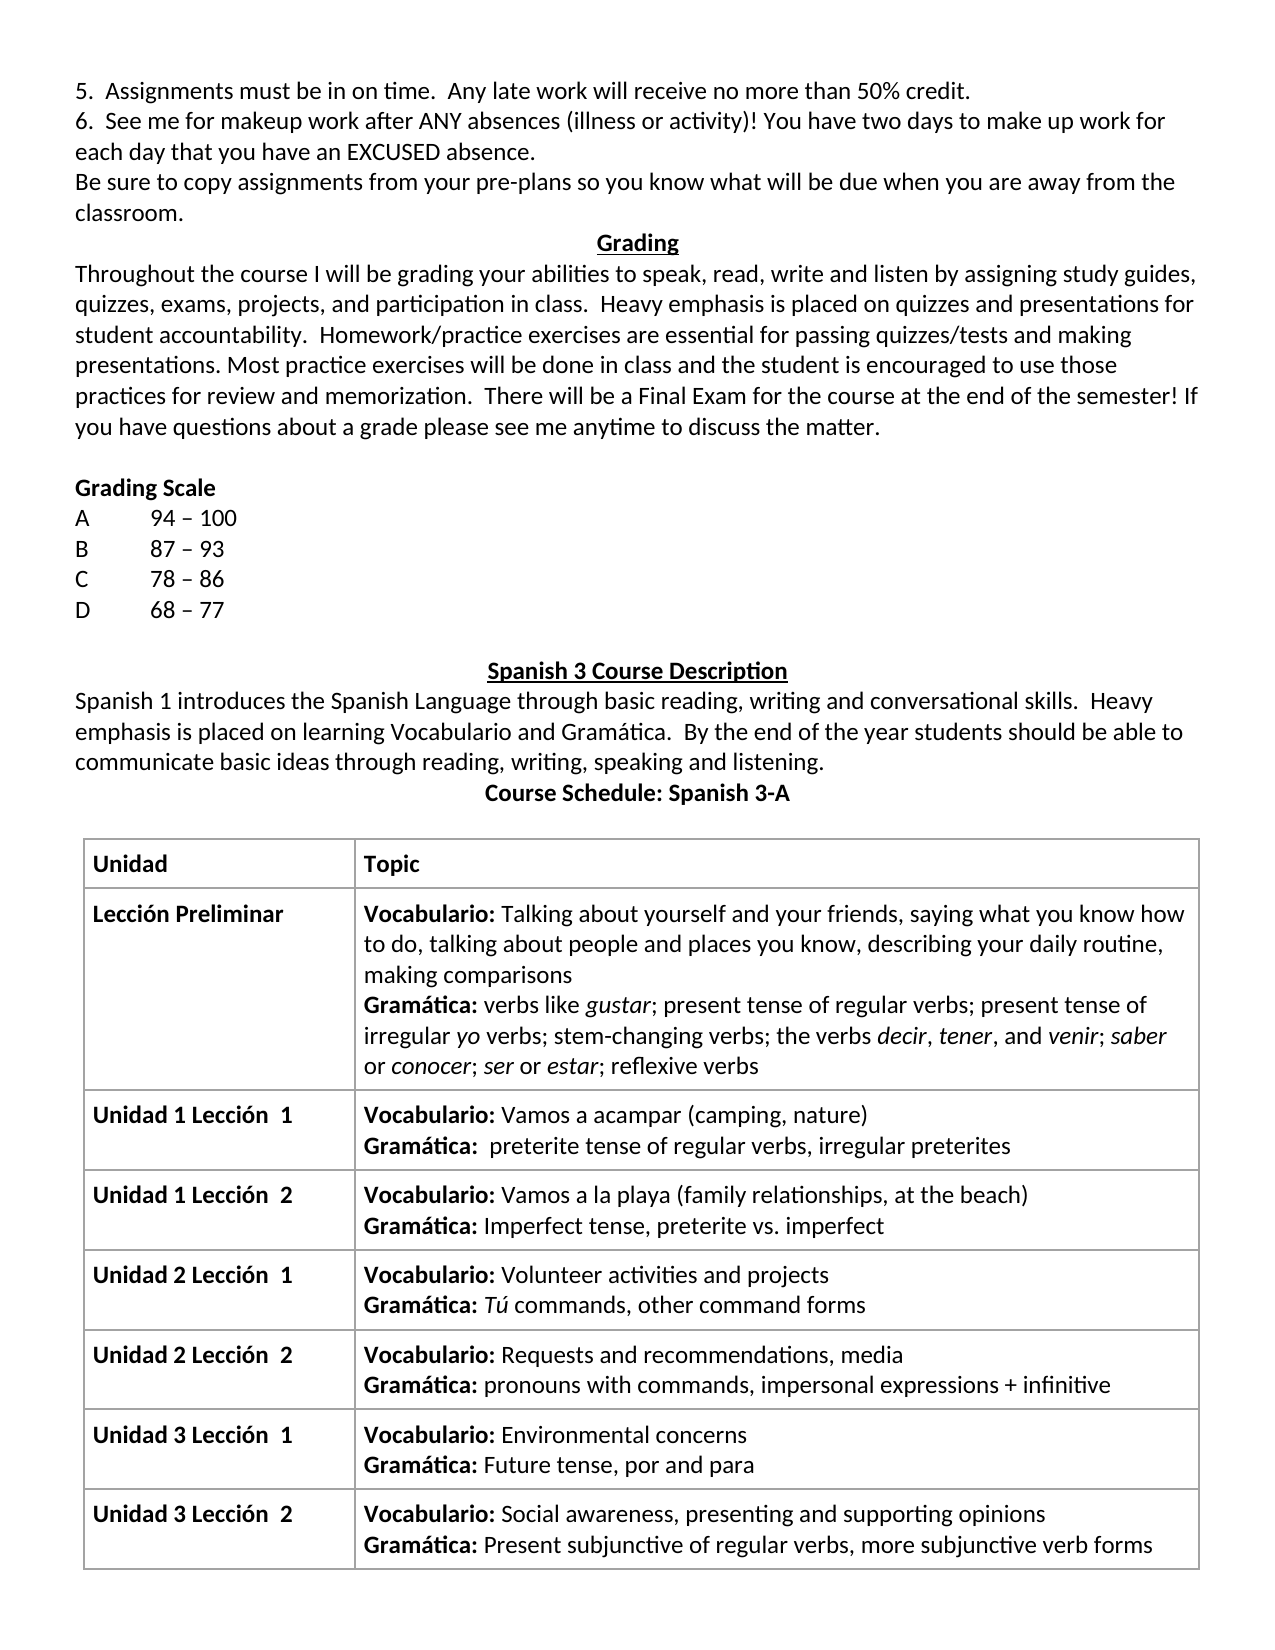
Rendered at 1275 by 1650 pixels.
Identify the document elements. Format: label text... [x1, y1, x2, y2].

table_header Topic [356, 840, 1198, 887]
text Grading Scale [75, 472, 1200, 502]
table_cell Unidad 1 Lección 1 [85, 1091, 354, 1169]
table_cell Vocabulario: Vamos a la playa (family relationships, at the beach) Gramática: Imperfect tense, preterite vs. imperfect [356, 1171, 1198, 1249]
table_cell Vocabulario: Volunteer activities and projects Gramática: Tú commands, other command forms [356, 1251, 1198, 1328]
text 6. See me for makeup work after ANY absences (illness or activity)! You have two days to make up work for each day that you have an EXCUSED absence. [75, 106, 1200, 167]
table_cell Vocabulario: Social awareness, presenting and supporting opinions Gramática: Present subjunctive of regular verbs, more subjunctive verb forms [356, 1490, 1198, 1568]
text Spanish 3 Course Description [75, 655, 1200, 685]
table_cell Unidad 3 Lección 1 [85, 1410, 354, 1488]
text Grading [75, 228, 1200, 258]
text 5. Assignments must be in on time. Any late work will receive no more than 50% credit. [75, 75, 1200, 106]
text Spanish 1 introduces the Spanish Language through basic reading, writing and conversational skills. Heavy emphasis is placed on learning Vocabulario and Gramática. By the end of the year students should be able to communicate basic ideas through reading, writing, speaking and listening. [75, 685, 1200, 777]
table_cell Unidad 2 Lección 2 [85, 1331, 354, 1408]
text D 68 – 77 [75, 594, 1200, 624]
table_header Unidad [85, 840, 354, 887]
table_cell Vocabulario: Vamos a acampar (camping, nature) Gramática: preterite tense of regular verbs, irregular preterites [356, 1091, 1198, 1169]
table_cell Vocabulario: Environmental concerns Gramática: Future tense, por and para [356, 1410, 1198, 1488]
table_cell Unidad 1 Lección 2 [85, 1171, 354, 1249]
table_cell Vocabulario: Requests and recommendations, media Gramática: pronouns with commands, impersonal expressions + infinitive [356, 1331, 1198, 1408]
text C 78 – 86 [75, 563, 1200, 594]
table_cell Vocabulario: Talking about yourself and your friends, saying what you know how to do, talking about people and places you know, describing your daily routine, making comparisons Gramática: verbs like gustar; present tense of regular verbs; present tense of irregular yo verbs; stem-changing verbs; the verbs decir, tener, and venir; saber or conocer; ser or estar; reflexive verbs [356, 889, 1198, 1089]
text Course Schedule: Spanish 3-A [75, 777, 1200, 807]
text Be sure to copy assignments from your pre-plans so you know what will be due when you are away from the classroom. [75, 167, 1200, 228]
table_cell Unidad 3 Lección 2 [85, 1490, 354, 1568]
table_cell Lección Preliminar [85, 889, 354, 1089]
text Throughout the course I will be grading your abilities to speak, read, write and listen by assigning study guides, quizzes, exams, projects, and participation in class. Heavy emphasis is placed on quizzes and presentations for student accountability. Homework/practice exercises are essential for passing quizzes/tests and making presentations. Most practice exercises will be done in class and the student is encouraged to use those practices for review and memorization. There will be a Final Exam for the course at the end of the semester! If you have questions about a grade please see me anytime to discuss the matter. [75, 258, 1200, 441]
table_cell Unidad 2 Lección 1 [85, 1251, 354, 1328]
text B 87 – 93 [75, 533, 1200, 563]
text A 94 – 100 [75, 502, 1200, 533]
